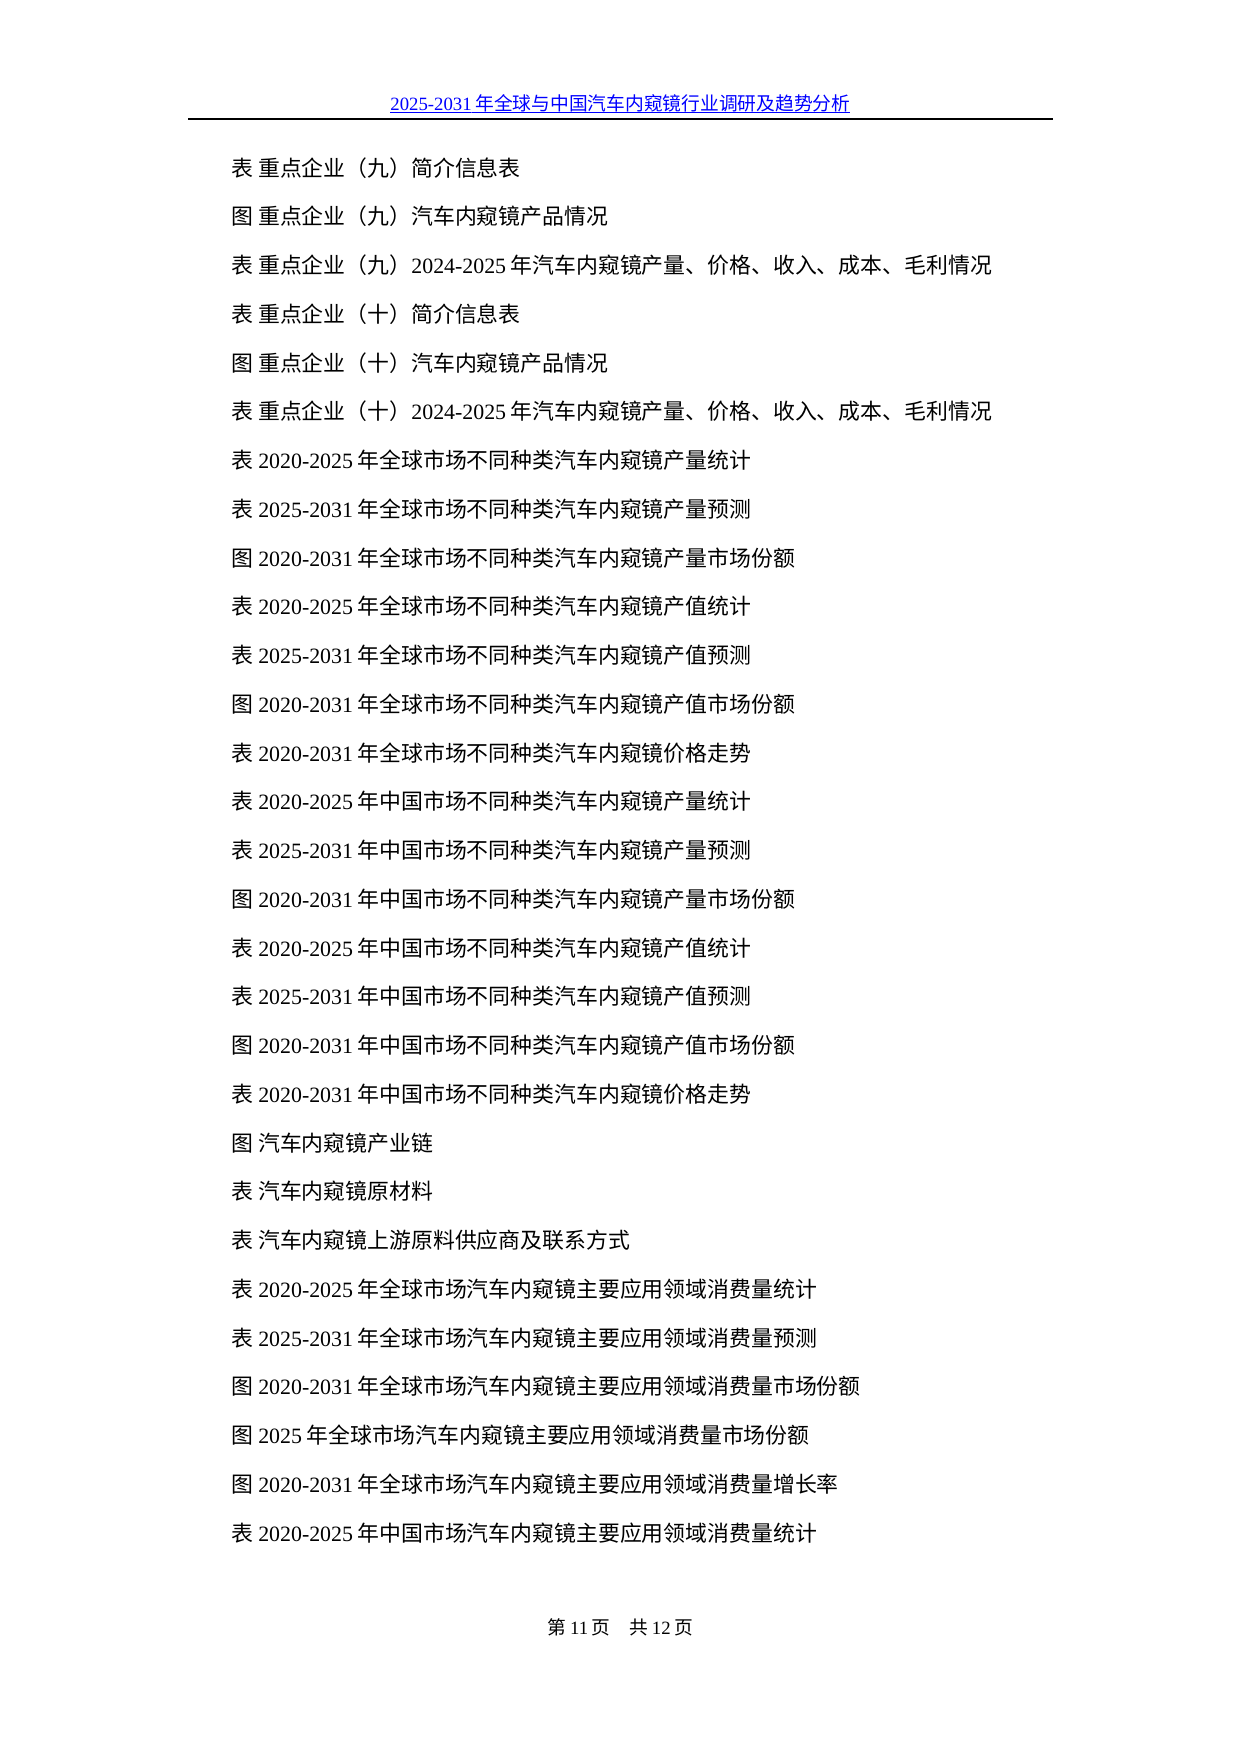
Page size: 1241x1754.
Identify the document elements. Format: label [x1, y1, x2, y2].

text [187, 150, 1053, 1548]
